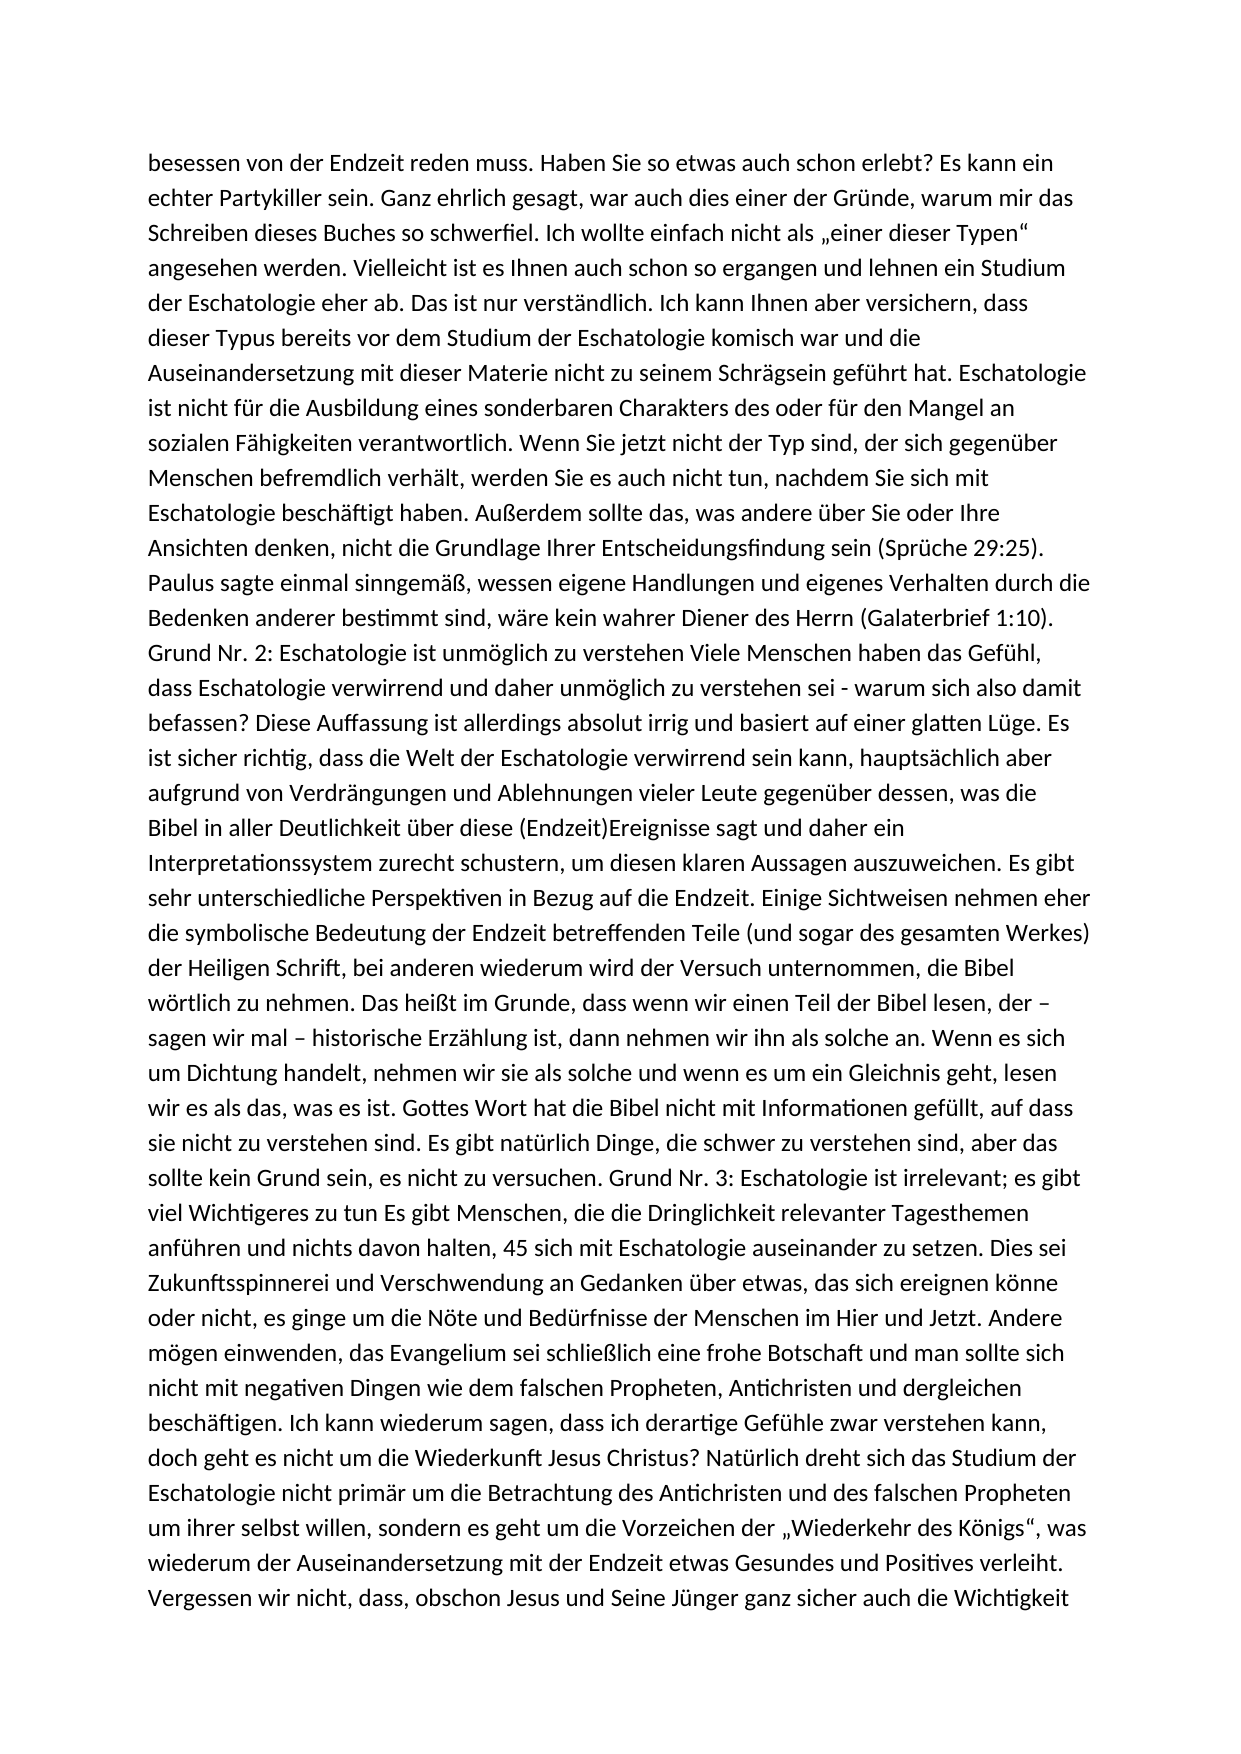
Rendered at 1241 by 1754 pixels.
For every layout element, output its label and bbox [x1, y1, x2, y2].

text [148, 148, 1093, 1613]
